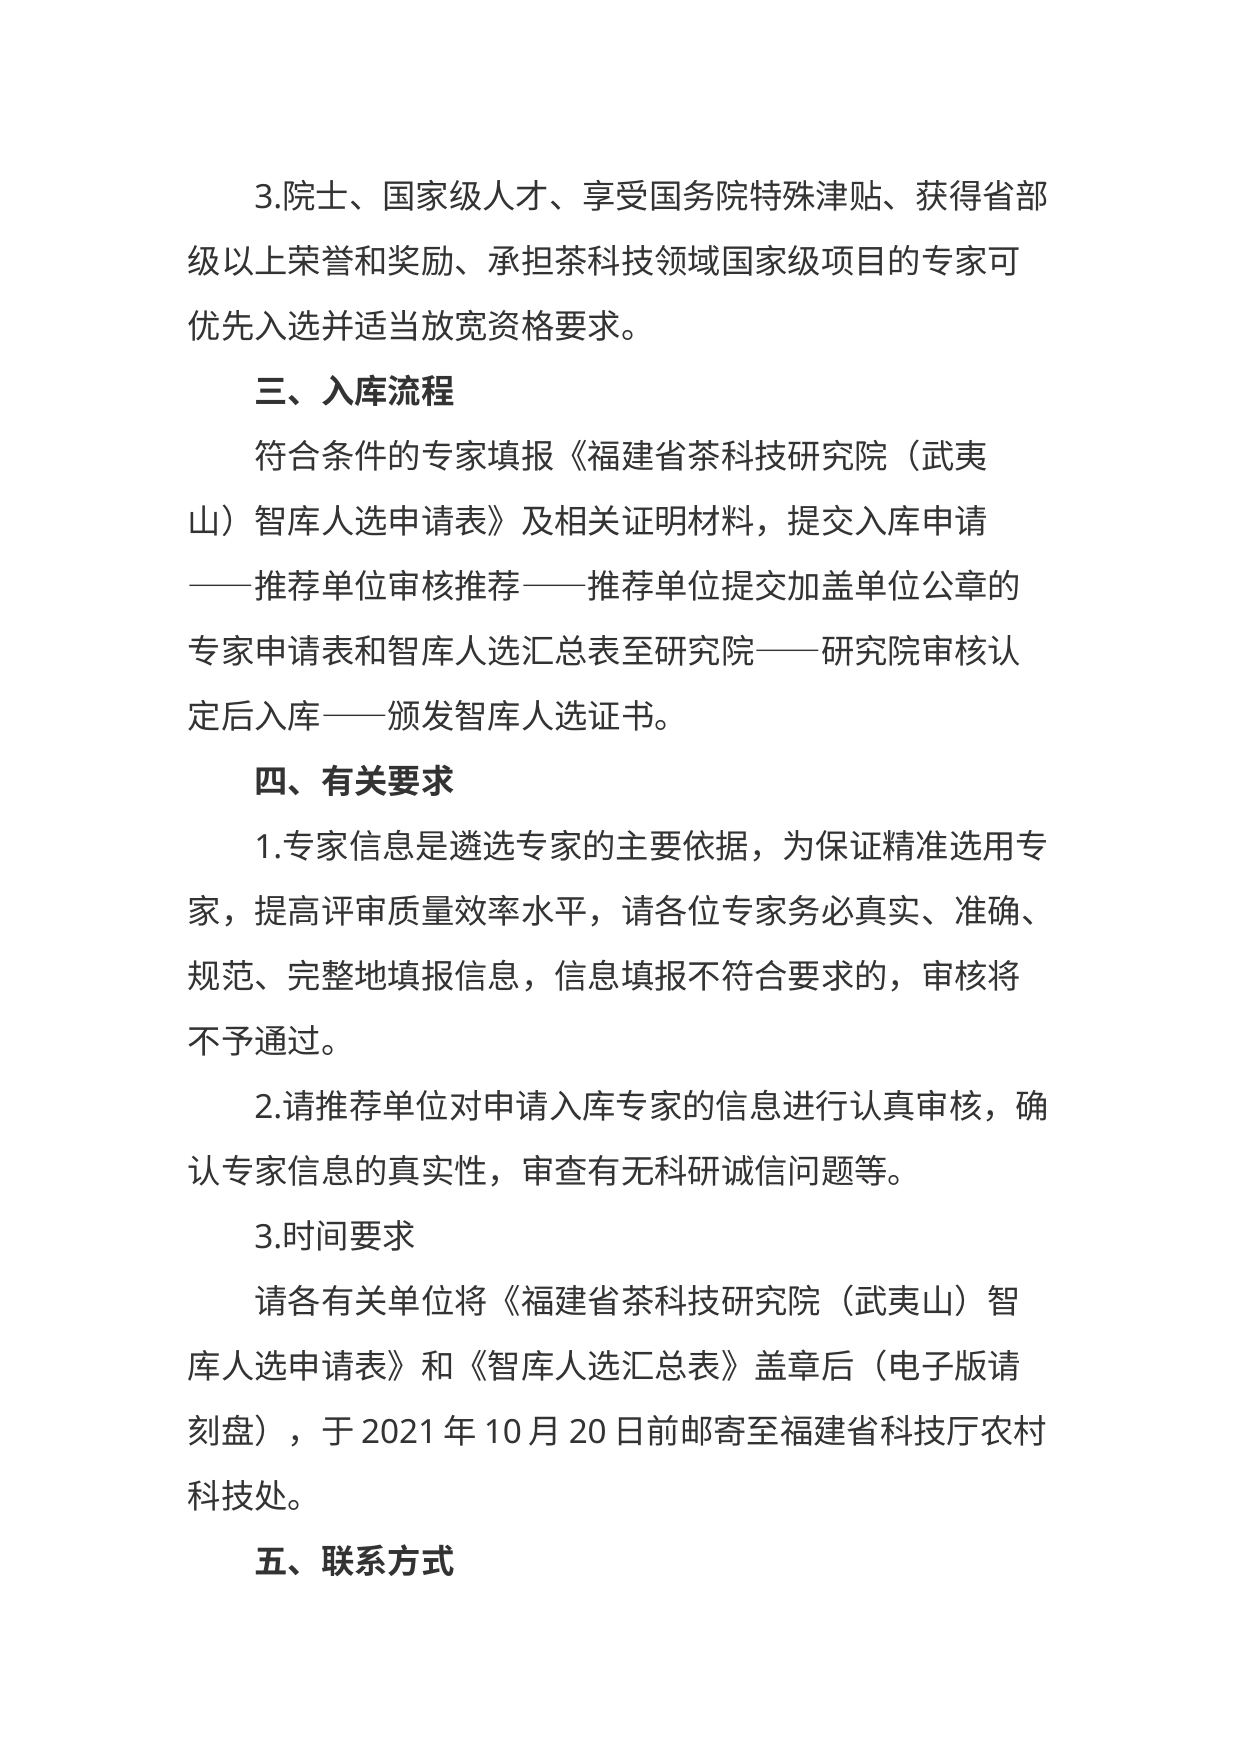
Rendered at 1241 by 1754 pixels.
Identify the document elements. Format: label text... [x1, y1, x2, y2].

text 符合条件的专家填报《福建省茶科技研究院（武夷山）智库人选申请表》及相关证明材料，提交入库申请——推荐单位审核推荐——推荐单位提交加盖单位公章的专家申请表和智库人选汇总表至研究院——研究院审核认定后入库——颁发智库人选证书。 [187, 422, 1053, 747]
text 五、联系方式 [187, 1527, 1053, 1592]
text 2.请推荐单位对申请入库专家的信息进行认真审核，确认专家信息的真实性，审查有无科研诚信问题等。 [187, 1072, 1053, 1202]
text 3.院士、国家级人才、享受国务院特殊津贴、获得省部级以上荣誉和奖励、承担茶科技领域国家级项目的专家可优先入选并适当放宽资格要求。 [187, 162, 1053, 357]
text 3.时间要求 [187, 1202, 1053, 1267]
text 三、入库流程 [187, 357, 1053, 422]
text 四、有关要求 [187, 747, 1053, 812]
text 请各有关单位将《福建省茶科技研究院（武夷山）智库人选申请表》和《智库人选汇总表》盖章后（电子版请刻盘），于2021年10月20日前邮寄至福建省科技厅农村科技处。 [187, 1267, 1053, 1527]
text 1.专家信息是遴选专家的主要依据，为保证精准选用专家，提高评审质量效率水平，请各位专家务必真实、准确、规范、完整地填报信息，信息填报不符合要求的，审核将不予通过。 [187, 812, 1053, 1072]
